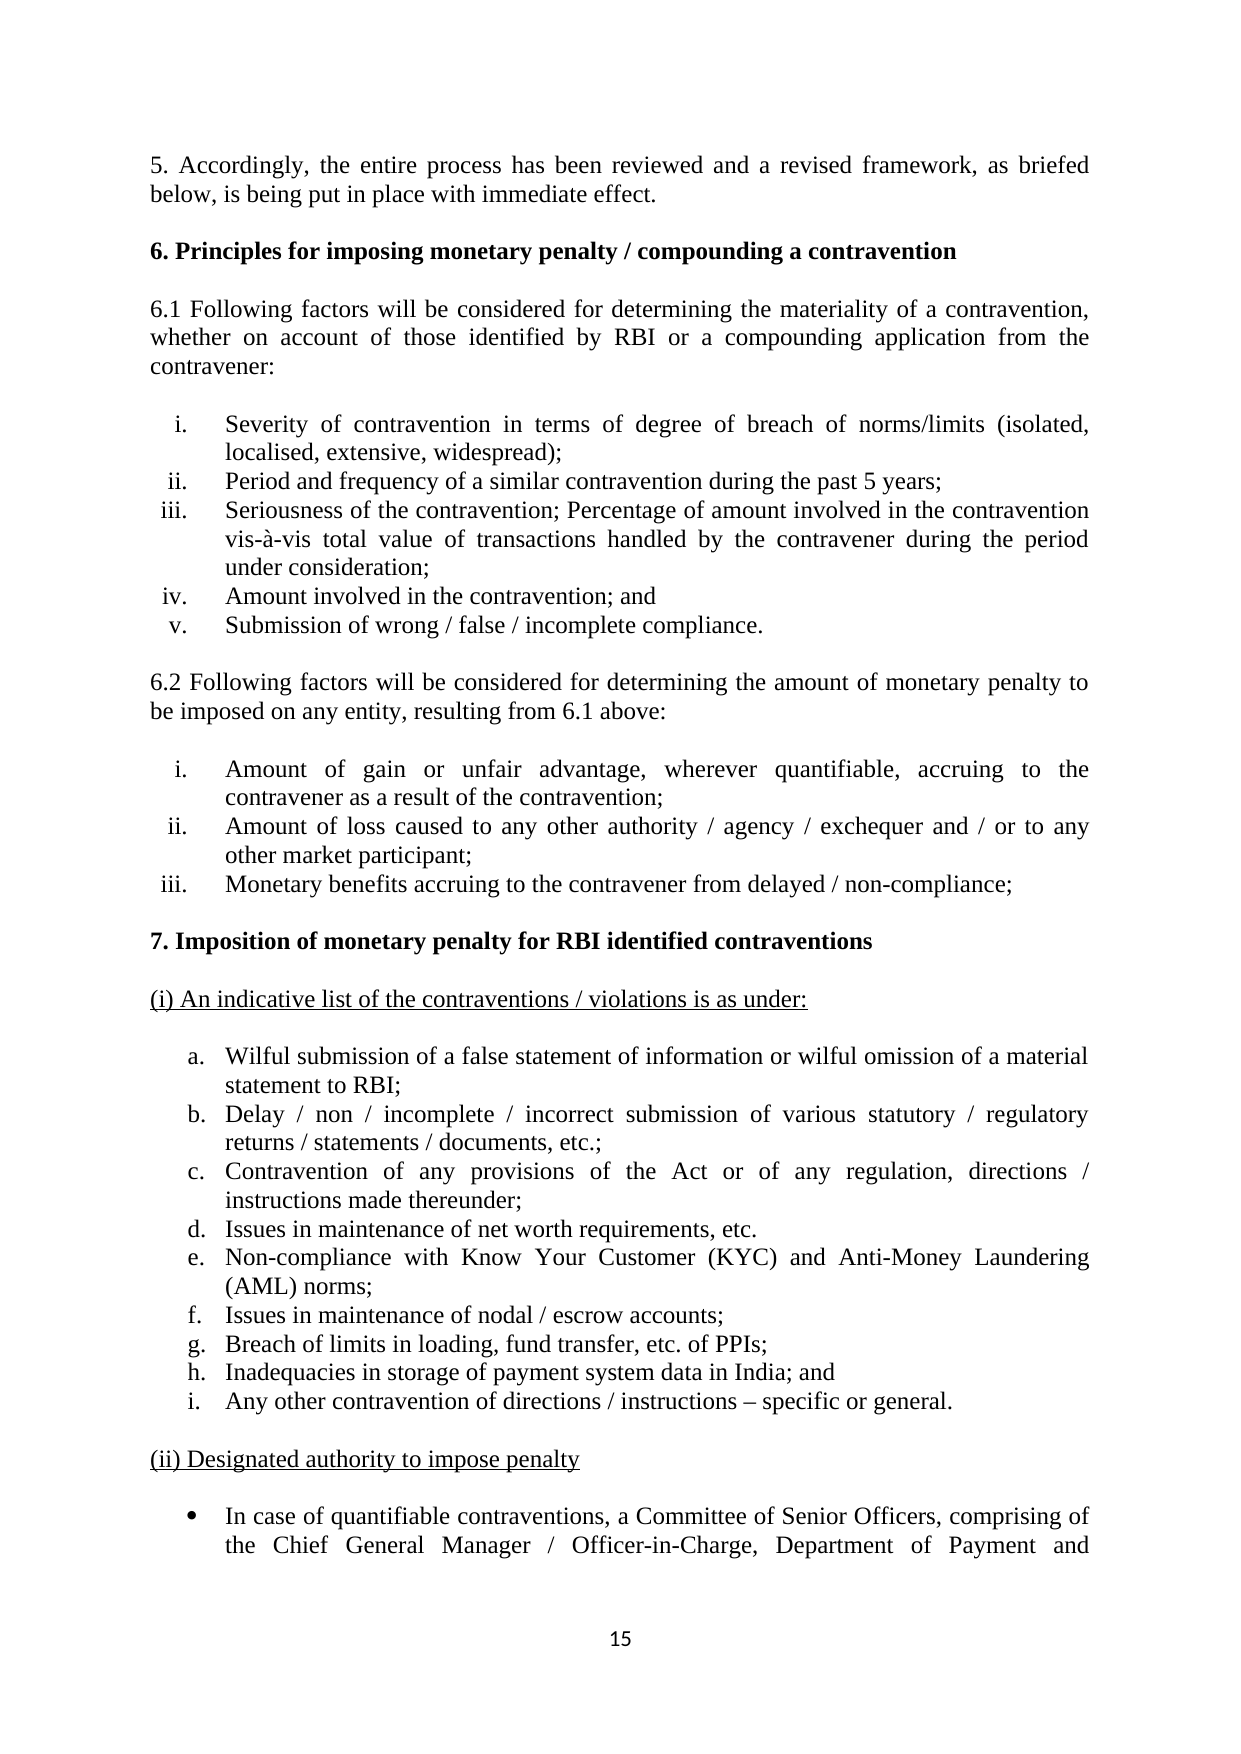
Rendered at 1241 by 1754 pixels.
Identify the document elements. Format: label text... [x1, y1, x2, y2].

text (ii) Designated authority to impose penalty [150, 1444, 1090, 1472]
list Issues in maintenance of net worth requirements, etc. [187, 1214, 1090, 1242]
text 5. Accordingly, the entire process has been reviewed and a revised framework, as briefed below, is being put in place with immediate effect. [150, 150, 1090, 207]
list Amount involved in the contravention; and [187, 581, 1090, 610]
list Amount of gain or unfair advantage, wherever quantifiable, accruing to the contravener as a result of the contravention; [187, 754, 1090, 811]
list Delay / non / incomplete / incorrect submission of various statutory / regulatory returns / statements / documents, etc.; [187, 1099, 1090, 1156]
text 6.1 Following factors will be considered for determining the materiality of a contravention, whether on account of those identified by RBI or a compounding application from the contravener: [150, 294, 1090, 380]
list Period and frequency of a similar contravention during the past 5 years; [187, 466, 1090, 495]
text (i) An indicative list of the contraventions / violations is as under: [150, 984, 1090, 1012]
list Monetary benefits accruing to the contravener from delayed / non-compliance; [187, 869, 1090, 897]
list Inadequacies in storage of payment system data in India; and [187, 1357, 1090, 1386]
list Amount of loss caused to any other authority / agency / exchequer and / or to any other market participant; [187, 811, 1090, 869]
list Contravention of any provisions of the Act or of any regulation, directions / instructions made thereunder; [187, 1156, 1090, 1214]
text 6. Principles for imposing monetary penalty / compounding a contravention [150, 236, 1090, 265]
text 7. Imposition of monetary penalty for RBI identified contraventions [150, 926, 1090, 955]
list Issues in maintenance of nodal / escrow accounts; [187, 1300, 1090, 1329]
list Non-compliance with Know Your Customer (KYC) and Anti-Money Laundering (AML) norms; [187, 1242, 1090, 1300]
text 6.2 Following factors will be considered for determining the amount of monetary penalty to be imposed on any entity, resulting from 6.1 above: [150, 667, 1090, 725]
list Seriousness of the contravention; Percentage of amount involved in the contravention vis-à-vis total value of transactions handled by the contravener during the period under consideration; [187, 495, 1090, 581]
list Any other contravention of directions / instructions – specific or general. [187, 1386, 1090, 1415]
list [187, 1501, 1090, 1559]
list Submission of wrong / false / incomplete compliance. [187, 610, 1090, 639]
list Wilful submission of a false statement of information or wilful omission of a material statement to RBI; [187, 1041, 1090, 1099]
list Breach of limits in loading, fund transfer, etc. of PPIs; [187, 1329, 1090, 1357]
list Severity of contravention in terms of degree of breach of norms/limits (isolated, localised, extensive, widespread); [187, 409, 1090, 466]
